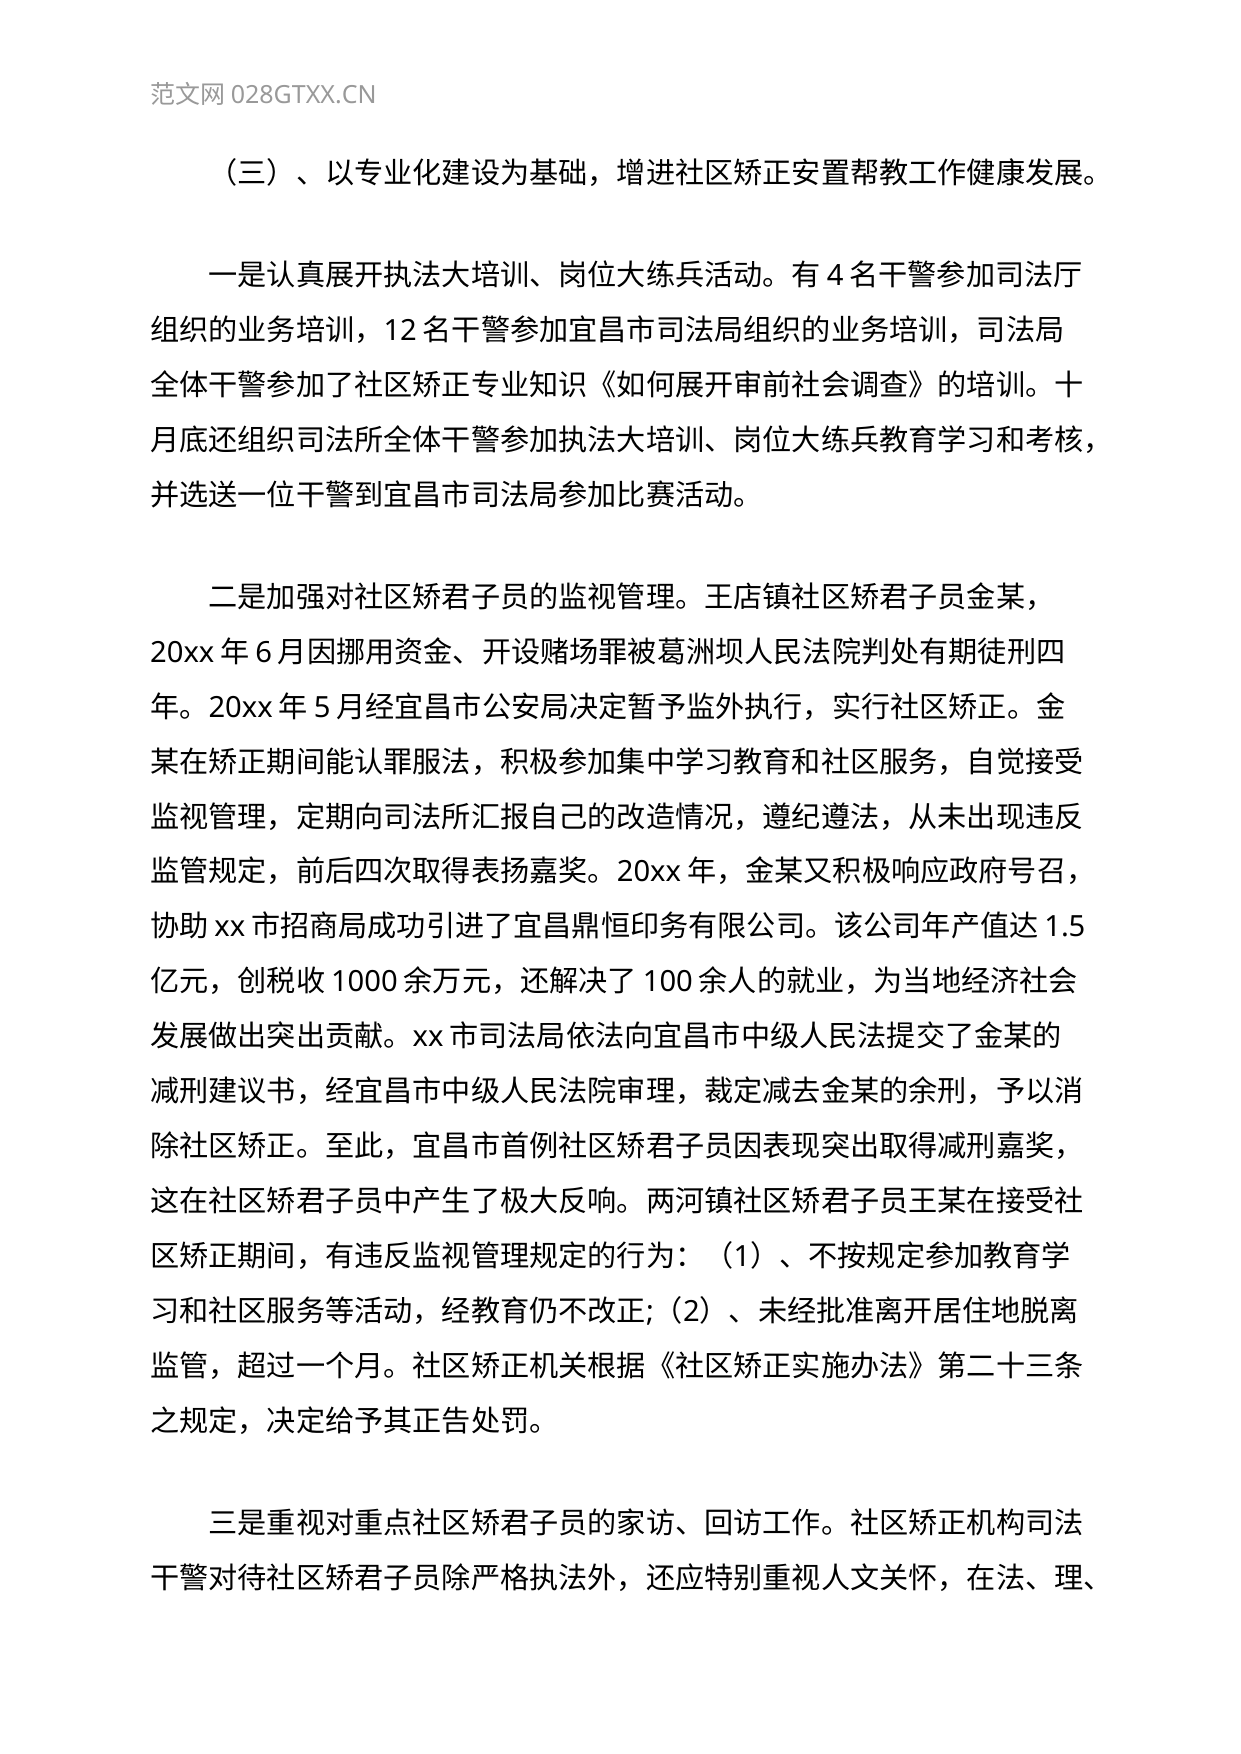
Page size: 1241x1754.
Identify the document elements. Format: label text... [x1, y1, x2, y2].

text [150, 1499, 1090, 1597]
text 一是认真展开执法大培训、岗位大练兵活动。有4名干警参加司法厅组织的业务培训，12名干警参加宜昌市司法局组织的业务培训，司法局全体干警参加了社区矫正专业知识《如何展开审前社会调查》的培训。十月底还组织司法所全体干警参加执法大培训、岗位大练兵教育学习和考核，并选送一位干警到宜昌市司法局参加比赛活动。 [150, 252, 1090, 514]
text （三）、以专业化建设为基础，增进社区矫正安置帮教工作健康发展。 [150, 150, 1090, 192]
text 二是加强对社区矫君子员的监视管理。王店镇社区矫君子员金某，20xx年6月因挪用资金、开设赌场罪被葛洲坝人民法院判处有期徒刑四年。20xx年5月经宜昌市公安局决定暂予监外执行，实行社区矫正。金某在矫正期间能认罪服法，积极参加集中学习教育和社区服务，自觉接受监视管理，定期向司法所汇报自己的改造情况，遵纪遵法，从未出现违反监管规定，前后四次取得表扬嘉奖。20xx年，金某又积极响应政府号召，协助xx市招商局成功引进了宜昌鼎恒印务有限公司。该公司年产值达1.5亿元，创税收1000余万元，还解决了100余人的就业，为当地经济社会发展做出突出贡献。xx市司法局依法向宜昌市中级人民法提交了金某的减刑建议书，经宜昌市中级人民法院审理，裁定减去金某的余刑，予以消除社区矫正。至此，宜昌市首例社区矫君子员因表现突出取得减刑嘉奖，这在社区矫君子员中产生了极大反响。两河镇社区矫君子员王某在接受社区矫正期间，有违反监视管理规定的行为：（1）、不按规定参加教育学习和社区服务等活动，经教育仍不改正;（2）、未经批准离开居住地脱离监管，超过一个月。社区矫正机关根据《社区矫正实施办法》第二十三条之规定，决定给予其正告处罚。 [150, 573, 1090, 1440]
